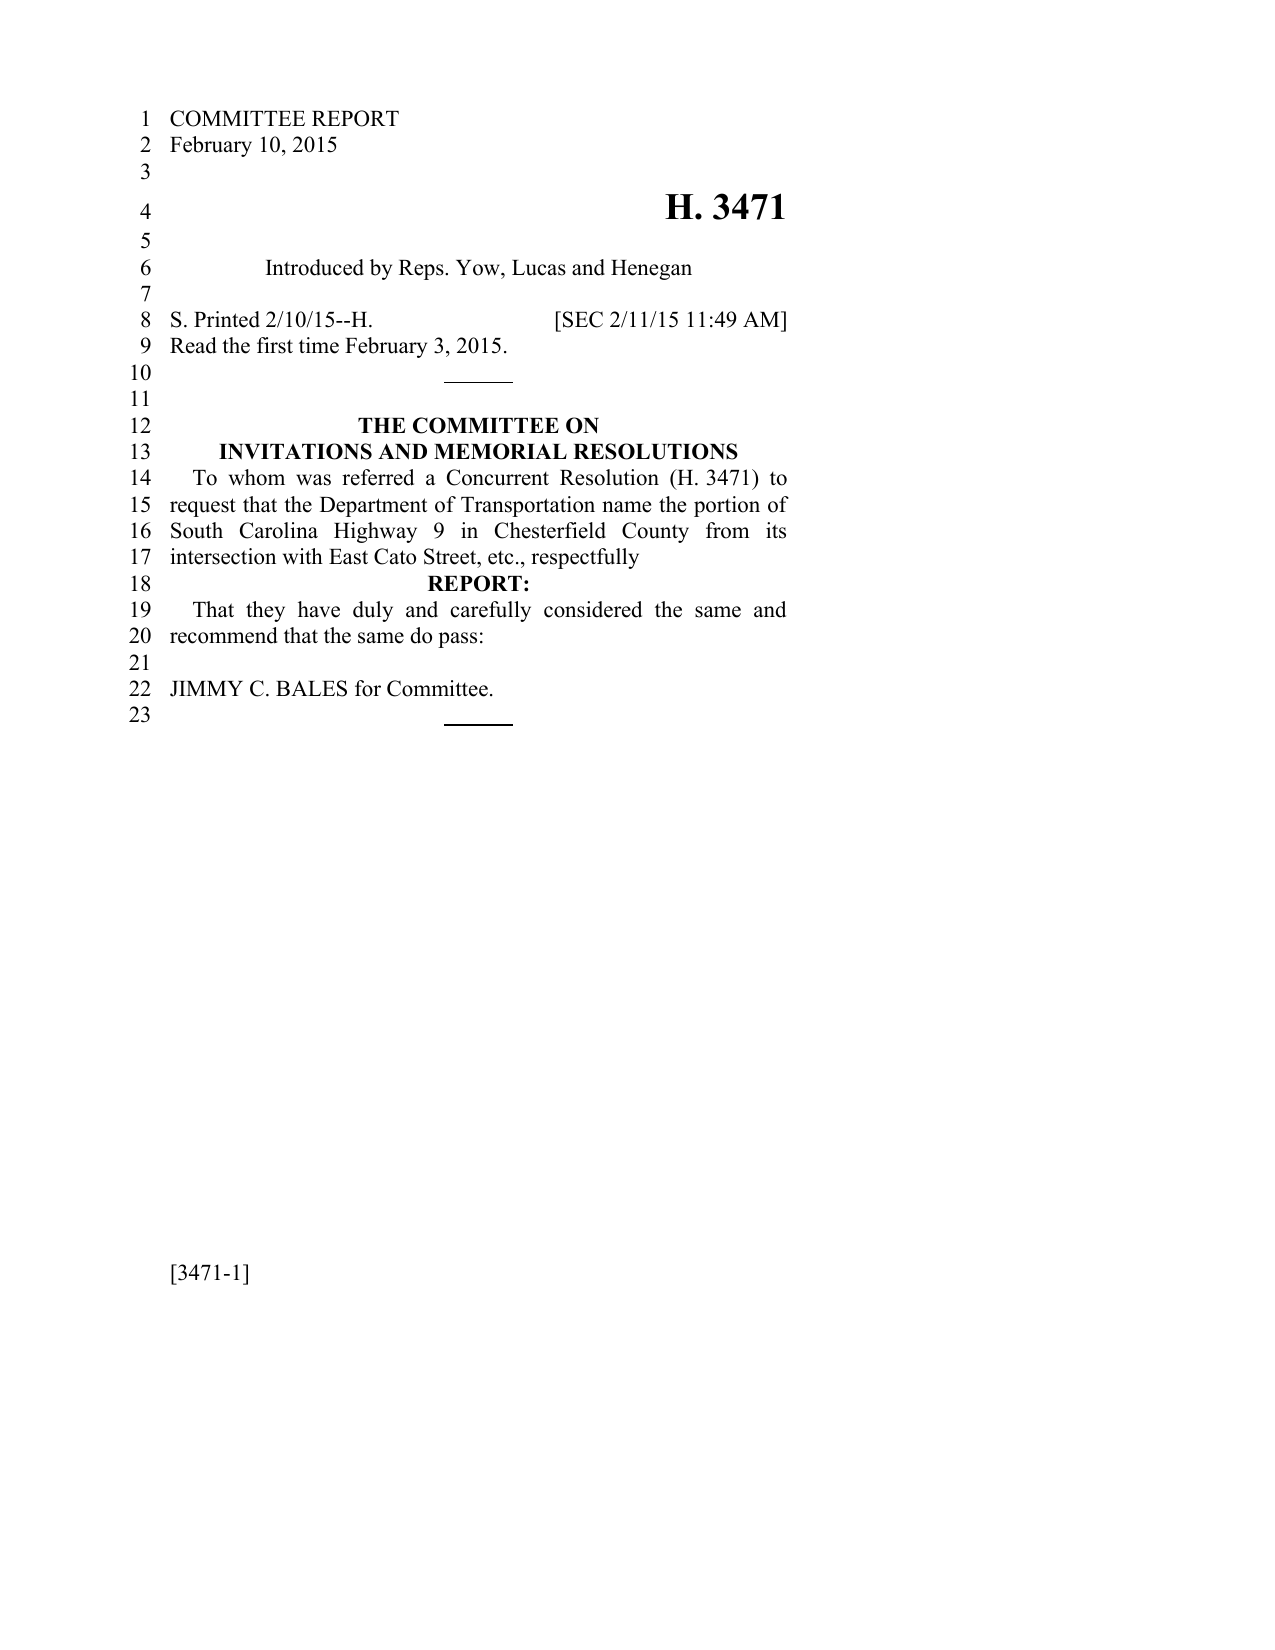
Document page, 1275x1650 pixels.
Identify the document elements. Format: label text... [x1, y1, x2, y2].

text JIMMY C. BALES for Committee. [169, 675, 787, 702]
text S. Printed 2/10/15--H. [SEC 2/11/15 11:49 AM] [169, 306, 787, 333]
text INVITATIONS AND MEMORIAL RESOLUTIONS [169, 438, 787, 464]
text That they have duly and carefully considered the same and recommend that the same do pass: [169, 596, 787, 649]
text Introduced by Reps. Yow, Lucas and Henegan [169, 253, 787, 280]
text THE COMMITTEE ON [169, 412, 787, 438]
text REPORT: [169, 570, 787, 596]
text COMMITTEE REPORT [169, 105, 787, 131]
text To whom was referred a Concurrent Resolution (H. 3471) to request that the Department of Transportation name the portion of South Carolina Highway 9 in Chesterfield County from its intersection with East Cato Street, etc., respectfully [169, 464, 787, 570]
text Read the first time February 3, 2015. [169, 333, 787, 359]
text February 10, 2015 [169, 131, 787, 158]
text H. 3471 [169, 184, 787, 227]
